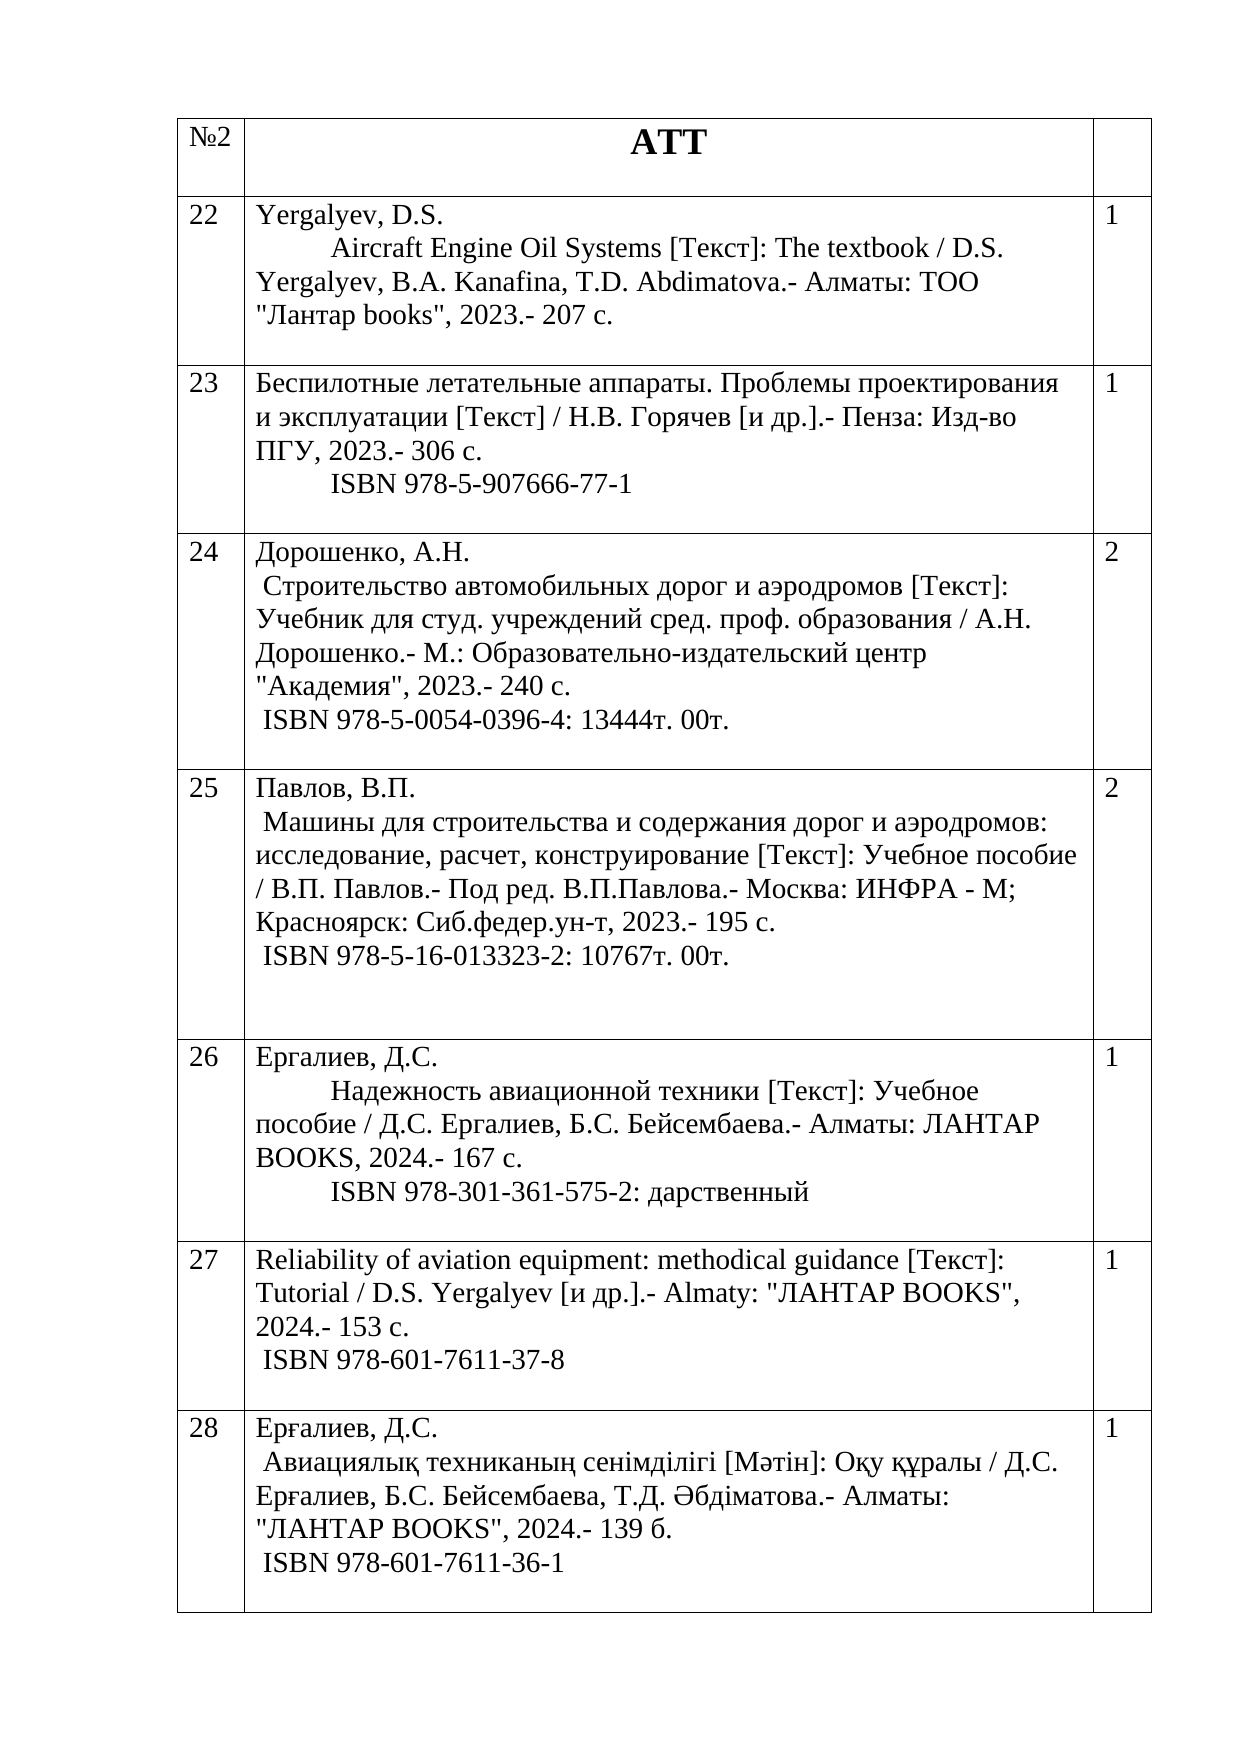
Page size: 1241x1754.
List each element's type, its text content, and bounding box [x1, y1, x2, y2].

table_cell АТТ [245, 119, 1093, 196]
table_cell 1 [1094, 1242, 1151, 1409]
table_cell Reliability of aviation equipment: methodical guidance [Текст]: Tutorial / D.S. Yergalyev [и др.].- Almaty: "ЛАНТАР BOOKS", 2024.- 153 с. ISBN 978-601-7611-37-8 [245, 1242, 1093, 1409]
table_cell 26 [178, 1040, 244, 1241]
table_cell 25 [178, 770, 244, 1038]
table_cell 28 [178, 1411, 244, 1612]
table_cell Дорошенко, А.Н. Строительство автомобильных дорог и аэродромов [Текст]: Учебник для студ. учреждений сред. проф. образования / А.Н. Дорошенко.- М.: Образовательно-издательский центр "Академия", 2023.- 240 с. ISBN 978-5-0054-0396-4: 13444т. 00т. [245, 534, 1093, 769]
table_cell Yergalyev, D.S. Aircraft Engine Oil Systems [Текст]: The textbook / D.S. Yergalyev, B.A. Kanafina, T.D. Abdimatova.- Алматы: ТОО "Лантар books", 2023.- 207 с. [245, 197, 1093, 364]
table_cell 2 [1094, 534, 1151, 769]
table_cell Ерғалиев, Д.С. Авиациялық техниканың сенімділігі [Мәтін]: Оқу құралы / Д.С. Ерғалиев, Б.С. Бейсембаева, Т.Д. Әбдіматова.- Алматы: "ЛАНТАР BOOKS", 2024.- 139 б. ISBN 978-601-7611-36-1 [245, 1411, 1093, 1612]
table_cell Павлов, В.П. Машины для строительства и содержания дорог и аэродромов: исследование, расчет, конструирование [Текст]: Учебное пособие / В.П. Павлов.- Под ред. В.П.Павлова.- Москва: ИНФРА - М; Красноярск: Сиб.федер.ун-т, 2023.- 195 с. ISBN 978-5-16-013323-2: 10767т. 00т. [245, 770, 1093, 1038]
table_cell 22 [178, 197, 244, 364]
table_cell 27 [178, 1242, 244, 1409]
table_cell Беспилотные летательные аппараты. Проблемы проектирования и эксплуатации [Текст] / Н.В. Горячев [и др.].- Пенза: Изд-во ПГУ, 2023.- 306 с. ISBN 978-5-907666-77-1 [245, 366, 1093, 533]
table_cell 1 [1094, 1040, 1151, 1241]
table_cell 2 [1094, 770, 1151, 1038]
table_cell 24 [178, 534, 244, 769]
table_cell 23 [178, 366, 244, 533]
table_cell Ергалиев, Д.С. Надежность авиационной техники [Текст]: Учебное пособие / Д.С. Ергалиев, Б.С. Бейсембаева.- Алматы: ЛАНТАР BOOKS, 2024.- 167 с. ISBN 978-301-361-575-2: дарственный [245, 1040, 1093, 1241]
table_cell 1 [1094, 366, 1151, 533]
table_cell №2 [178, 119, 244, 196]
table_cell 1 [1094, 1411, 1151, 1612]
table_cell 1 [1094, 197, 1151, 364]
table_cell [1094, 119, 1151, 196]
